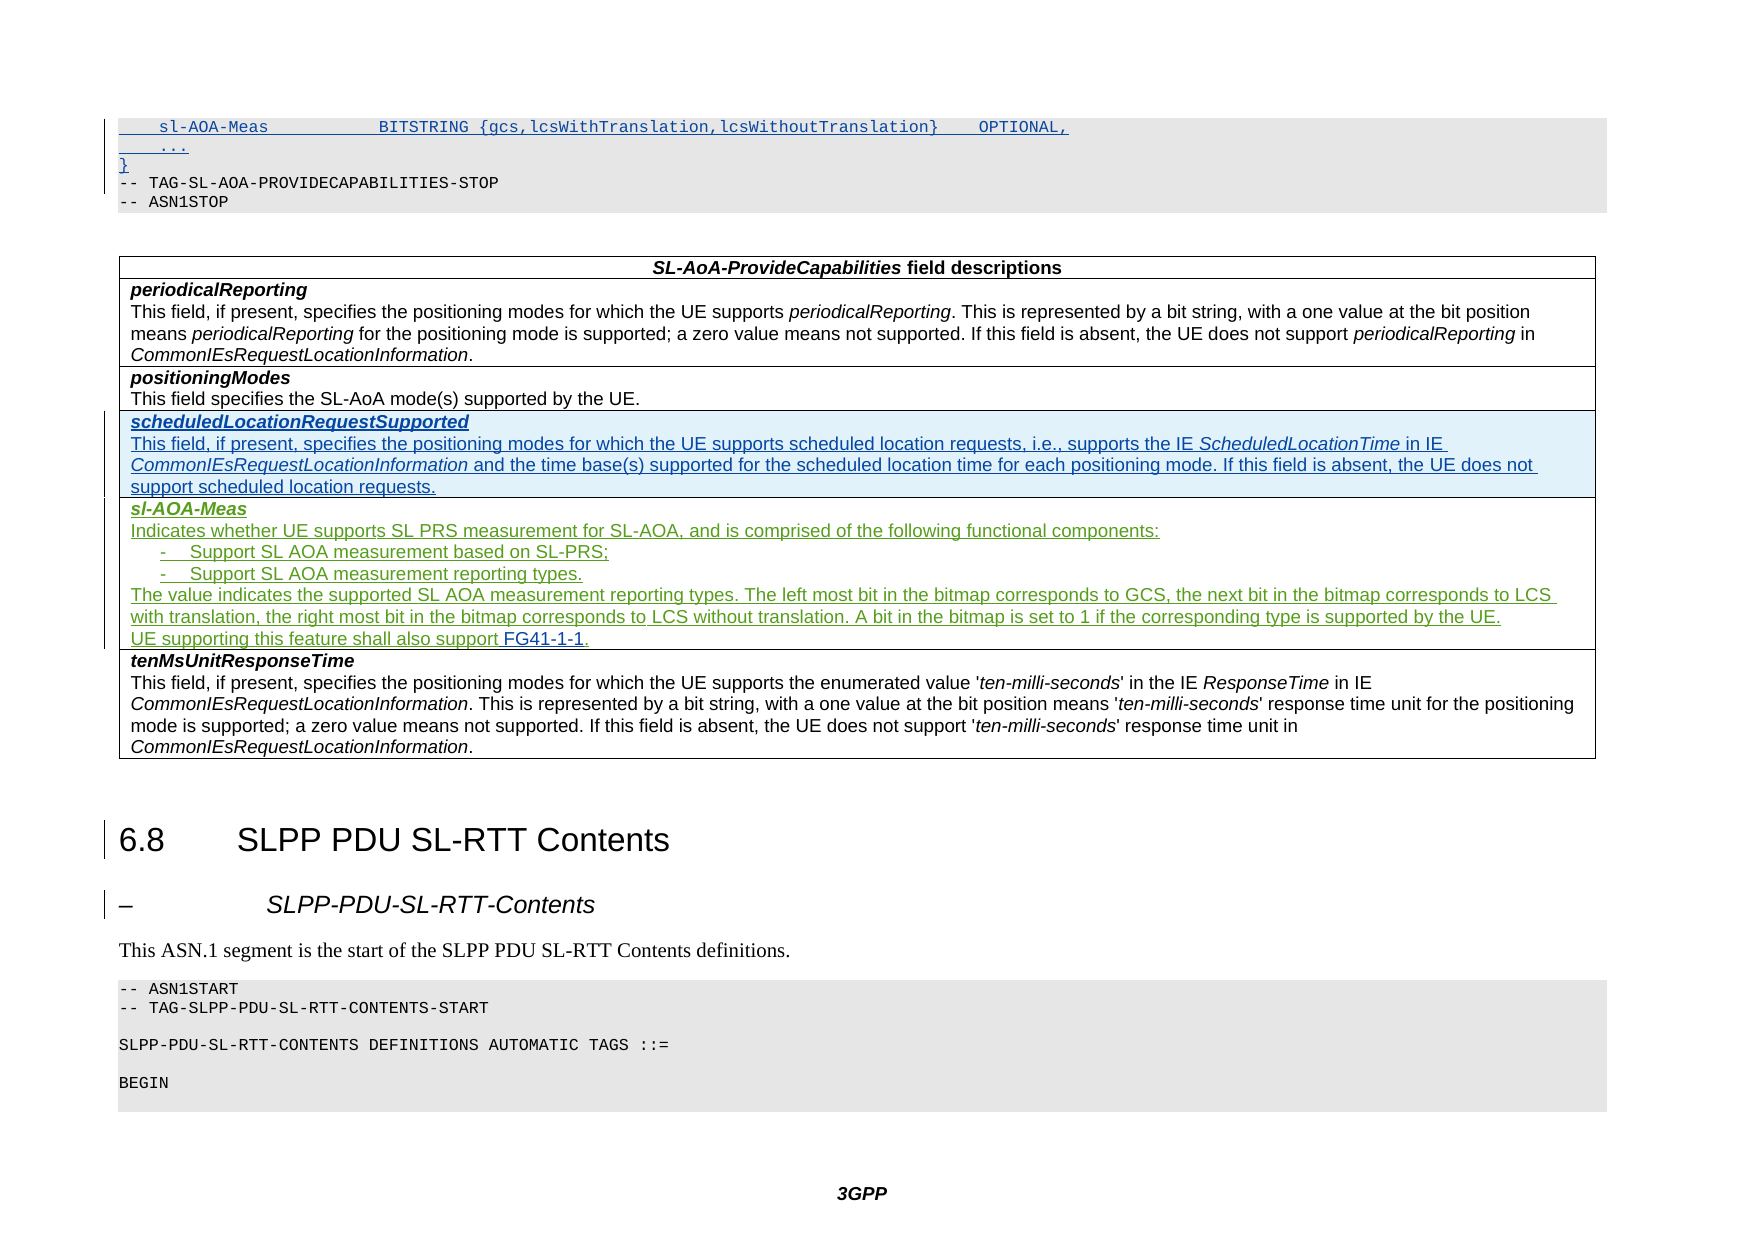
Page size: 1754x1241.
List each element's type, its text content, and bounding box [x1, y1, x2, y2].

subtitle 6.8 SLPP PDU SL-RTT Contents [118, 820, 1607, 859]
text This ASN.1 segment is the start of the SLPP PDU SL-RTT Contents definitions. [118, 938, 1607, 962]
table_header SL-AoA-ProvideCapabilities field descriptions [120, 257, 1595, 278]
text BEGIN [118, 1075, 1607, 1093]
text -- ASN1STOP [118, 194, 1607, 213]
text -- ASN1START [118, 980, 1607, 999]
table_cell [120, 498, 1595, 649]
table_cell periodicalReporting This field, if present, specifies the positioning modes for which the UE supports periodicalReporting. This is represented by a bit string, with a one value at the bit position means periodicalReporting for the positioning mode is supported; a zero value means not supported. If this field is absent, the UE does not support periodicalReporting in CommonIEsRequestLocationInformation. [120, 279, 1595, 366]
text SLPP-PDU-SL-RTT-CONTENTS DEFINITIONS AUTOMATIC TAGS ::= [118, 1037, 1607, 1056]
text -- TAG-SL-AOA-PROVIDECAPABILITIES-STOP [118, 175, 1607, 194]
table_cell tenMsUnitResponseTime This field, if present, specifies the positioning modes for which the UE supports the enumerated value 'ten-milli-seconds' in the IE ResponseTime in IE CommonIEsRequestLocationInformation. This is represented by a bit string, with a one value at the bit position means 'ten-milli-seconds' response time unit for the positioning mode is supported; a zero value means not supported. If this field is absent, the UE does not support 'ten-milli-seconds' response time unit in CommonIEsRequestLocationInformation. [120, 650, 1595, 758]
text -- TAG-SLPP-PDU-SL-RTT-CONTENTS-START [118, 999, 1607, 1018]
table_cell positioningModes This field specifies the SL-AoA mode(s) supported by the UE. [120, 367, 1595, 410]
subtitle – SLPP-PDU-SL-RTT-Contents [118, 890, 1607, 919]
